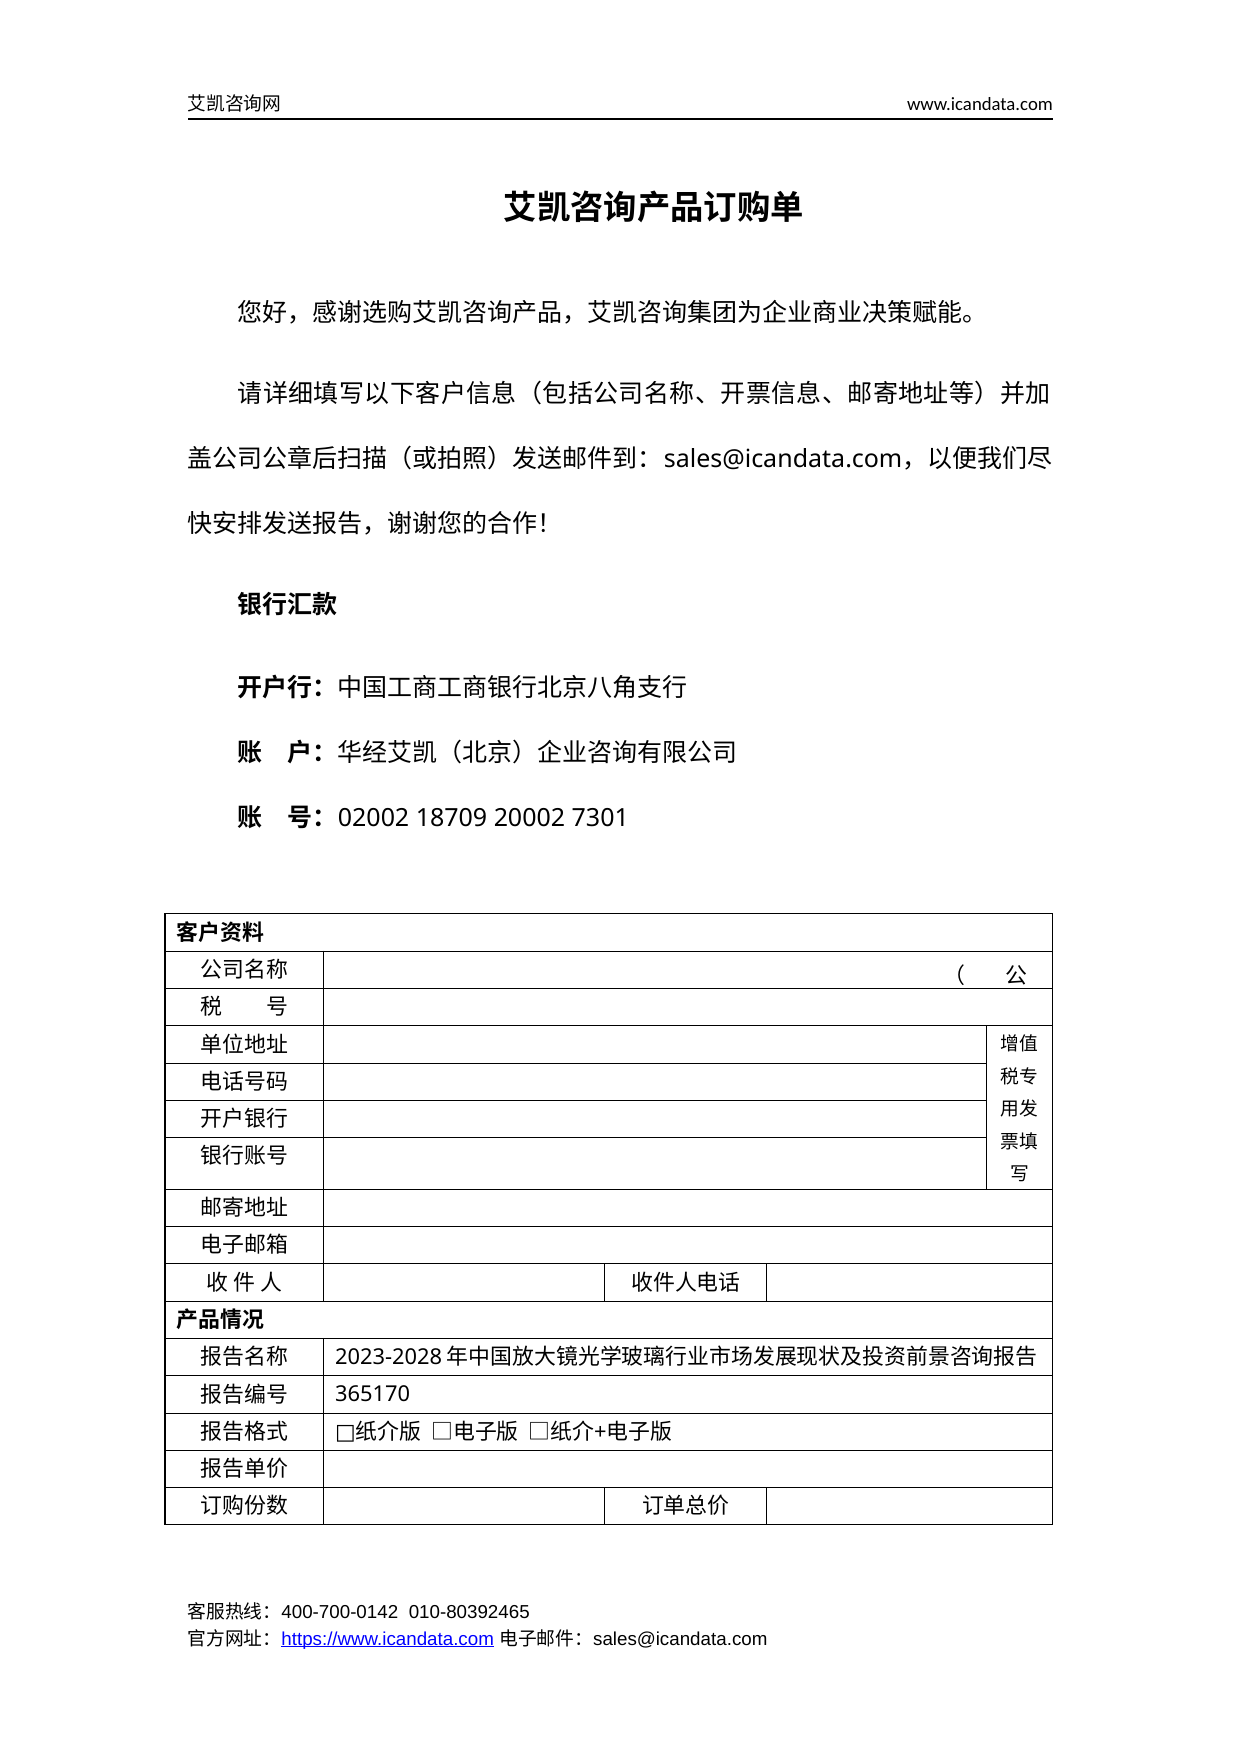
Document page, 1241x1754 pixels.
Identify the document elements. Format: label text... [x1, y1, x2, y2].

text 艾凯咨询产品订购单 [187, 172, 1053, 237]
table_cell 开户银行 [166, 1101, 323, 1137]
table_cell [324, 1101, 986, 1137]
table_cell 增值税专用发票填写 [987, 1026, 1052, 1189]
table_cell □纸介版 □电子版 □纸介+电子版 [324, 1414, 1052, 1450]
table_cell 电子邮箱 [166, 1227, 323, 1263]
table_cell 报告单价 [166, 1451, 323, 1487]
text 请详细填写以下客户信息（包括公司名称、开票信息、邮寄地址等）并加盖公司公章后扫描（或拍照）发送邮件到：sales@icandata.com，以便我们尽快安排发送报告，谢谢您的合作！ [187, 359, 1053, 554]
table_cell 2023-2028年中国放大镜光学玻璃行业市场发展现状及投资前景咨询报告 [324, 1339, 1052, 1375]
text 账 户：华经艾凯（北京）企业咨询有限公司 [187, 718, 1053, 783]
table_cell 订购份数 [166, 1488, 323, 1524]
table_cell [324, 952, 1052, 988]
table_cell 收件人电话 [605, 1264, 766, 1301]
text 银行汇款 [187, 570, 1053, 635]
table_cell 报告名称 [166, 1339, 323, 1375]
table_cell [324, 1190, 1052, 1226]
table_cell [324, 1451, 1052, 1487]
table_cell [767, 1264, 1052, 1301]
table_cell 报告格式 [166, 1414, 323, 1450]
table_cell 365170 [324, 1376, 1052, 1412]
table_cell [324, 1488, 604, 1524]
table_cell 订单总价 [605, 1488, 766, 1524]
table_cell [324, 1138, 986, 1189]
table_cell 单位地址 [166, 1026, 323, 1062]
table_cell 收 件 人 [166, 1264, 323, 1301]
table_cell 税 号 [166, 989, 323, 1025]
table_cell [324, 1026, 986, 1062]
text 账 号：02002 18709 20002 7301 [187, 783, 1053, 848]
table_cell 产品情况 [166, 1302, 1052, 1338]
table_cell [767, 1488, 1052, 1524]
table_cell [324, 1264, 604, 1301]
text 您好，感谢选购艾凯咨询产品，艾凯咨询集团为企业商业决策赋能。 [187, 278, 1053, 343]
table_header 客户资料 [166, 914, 1052, 951]
table_cell 报告编号 [166, 1376, 323, 1412]
table_cell [324, 989, 1052, 1025]
table_cell [324, 1064, 986, 1100]
text 开户行：中国工商工商银行北京八角支行 [187, 653, 1053, 718]
table_cell [324, 1227, 1052, 1263]
table_cell 银行账号 [166, 1138, 323, 1189]
table_cell 邮寄地址 [166, 1190, 323, 1226]
table_cell 公司名称 [166, 952, 323, 988]
table_cell 电话号码 [166, 1064, 323, 1100]
